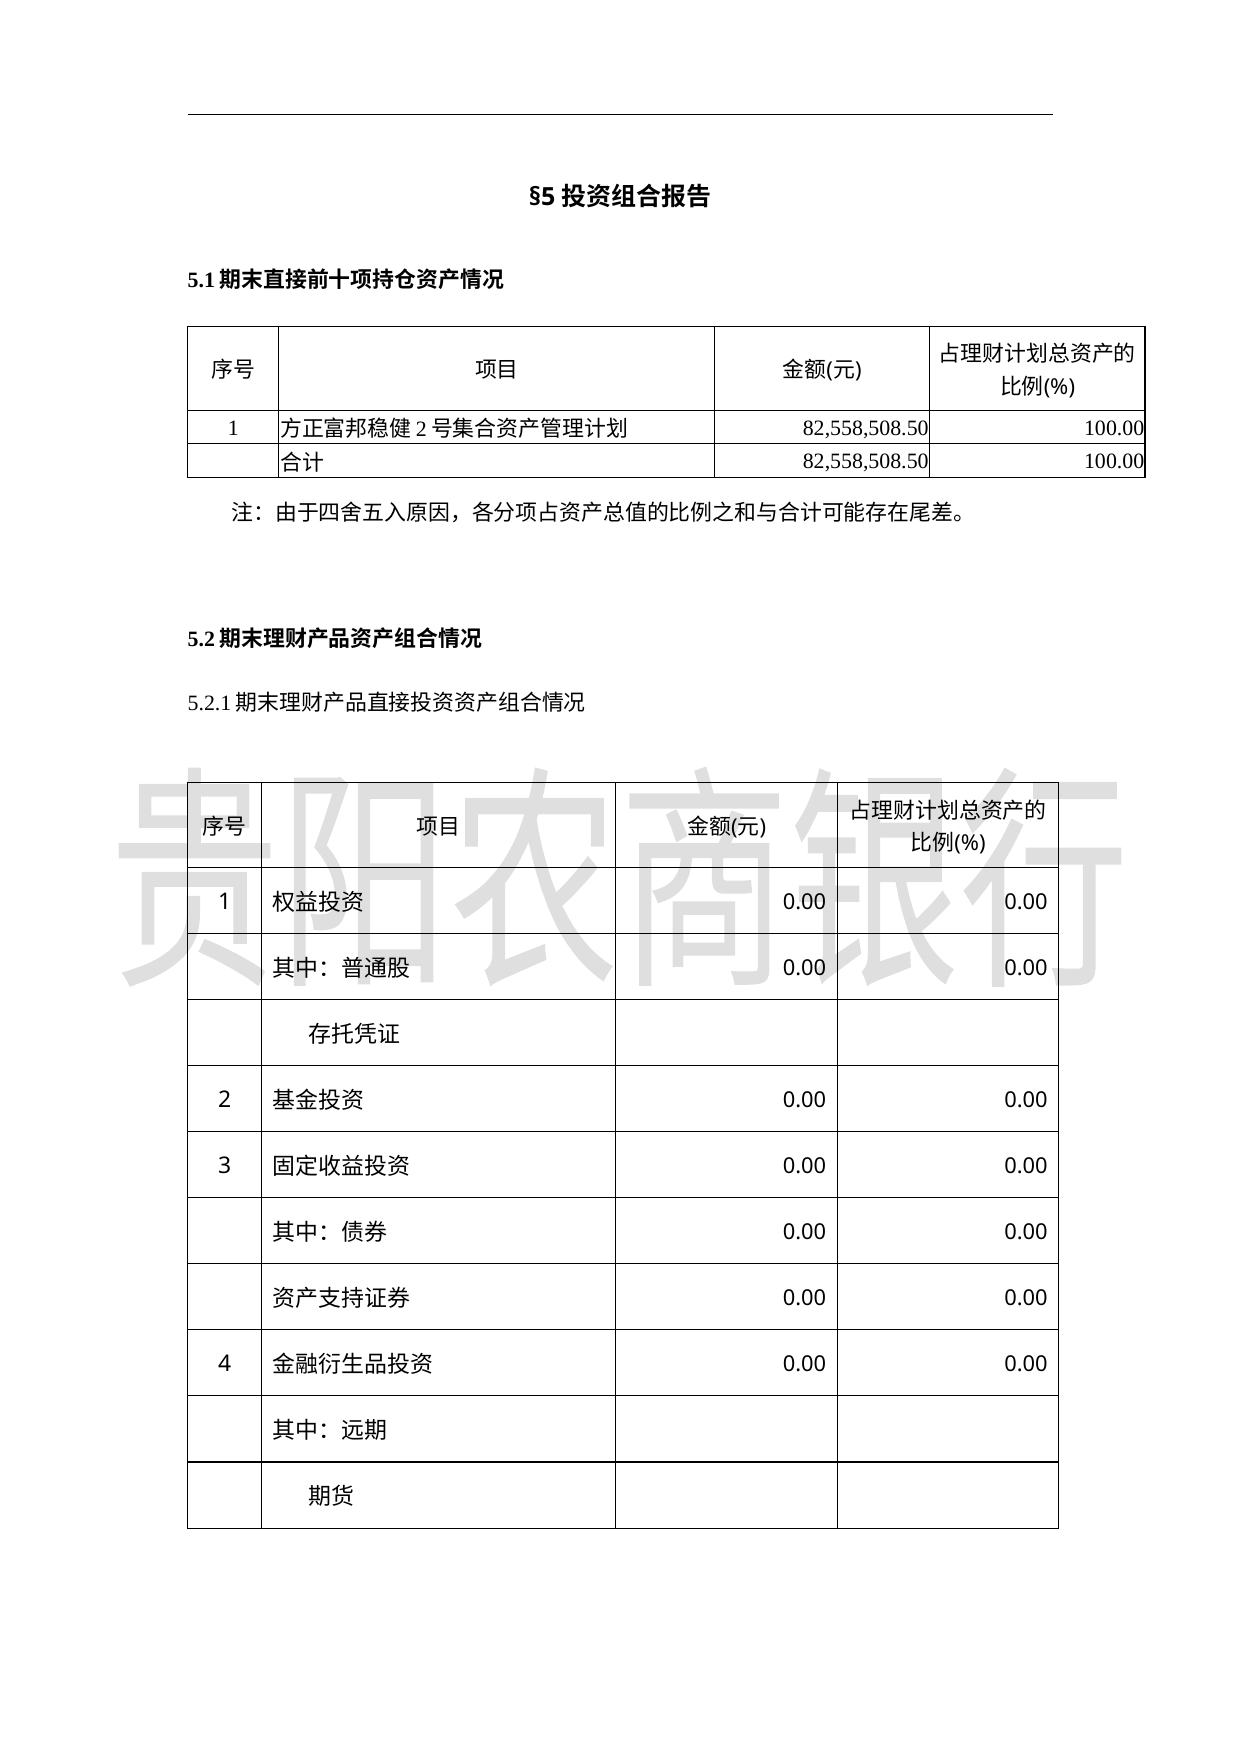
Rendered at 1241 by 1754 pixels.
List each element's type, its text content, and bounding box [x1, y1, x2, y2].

table_cell 0.00 [838, 1066, 1058, 1131]
table_cell 方正富邦稳健2号集合资产管理计划 [279, 411, 714, 443]
table_cell 其中：普通股 [262, 934, 615, 999]
table_cell 0.00 [838, 1132, 1058, 1197]
text 5.2.1期末理财产品直接投资资产组合情况 [187, 685, 1053, 717]
table_cell 100.00 [930, 411, 1144, 443]
table_cell [838, 1396, 1058, 1461]
table_cell 4 [188, 1330, 261, 1395]
table_cell [188, 1000, 261, 1065]
table_cell 3 [188, 1132, 261, 1197]
text 5.1期末直接前十项持仓资产情况 [187, 261, 1053, 294]
table_cell 资产支持证券 [262, 1264, 615, 1329]
table_cell [616, 1463, 837, 1527]
text 5.2期末理财产品资产组合情况 [187, 620, 1053, 653]
table_cell 0.00 [616, 1198, 837, 1263]
table_cell 金融衍生品投资 [262, 1330, 615, 1395]
table_cell [188, 1396, 261, 1461]
table_cell [188, 934, 261, 999]
table_cell [838, 1463, 1058, 1527]
table_header 项目 [279, 327, 714, 410]
table_cell 1 [188, 868, 261, 933]
table_header 项目 [262, 783, 615, 867]
table_cell 0.00 [616, 1330, 837, 1395]
table_cell 100.00 [930, 444, 1144, 477]
table_cell 0.00 [616, 934, 837, 999]
table_cell 权益投资 [262, 868, 615, 933]
table_header 占理财计划总资产的比例(%) [838, 783, 1058, 867]
text §5 投资组合报告 [187, 162, 1053, 227]
table_cell 其中：债券 [262, 1198, 615, 1263]
table_cell 1 [188, 411, 278, 443]
table_cell 0.00 [616, 1066, 837, 1131]
table_header 占理财计划总资产的比例(%) [930, 327, 1144, 410]
text 注：由于四舍五入原因，各分项占资产总值的比例之和与合计可能存在尾差。 [187, 494, 1053, 527]
table_cell [188, 444, 278, 477]
table_cell [616, 1000, 837, 1065]
table_cell 基金投资 [262, 1066, 615, 1131]
table_cell 2 [188, 1066, 261, 1131]
table_cell [616, 1396, 837, 1461]
table_header 序号 [188, 783, 261, 867]
table_cell 0.00 [616, 1132, 837, 1197]
table_cell 0.00 [838, 934, 1058, 999]
table_cell [188, 1198, 261, 1263]
table_cell [188, 1463, 261, 1527]
table_header 金额(元) [715, 327, 929, 410]
table_cell 期货 [262, 1463, 615, 1527]
table_cell 82,558,508.50 [715, 411, 929, 443]
table_cell 0.00 [838, 1198, 1058, 1263]
table_cell 合计 [279, 444, 714, 477]
table_header 序号 [188, 327, 278, 410]
table_header 金额(元) [616, 783, 837, 867]
table_cell 0.00 [616, 1264, 837, 1329]
table_cell 0.00 [838, 868, 1058, 933]
table_cell 82,558,508.50 [715, 444, 929, 477]
table_cell 固定收益投资 [262, 1132, 615, 1197]
table_cell 0.00 [616, 868, 837, 933]
table_cell 0.00 [838, 1264, 1058, 1329]
table_cell [188, 1264, 261, 1329]
table_cell [838, 1000, 1058, 1065]
table_cell 0.00 [838, 1330, 1058, 1395]
table_cell 存托凭证 [262, 1000, 615, 1065]
table_cell 其中：远期 [262, 1396, 615, 1461]
